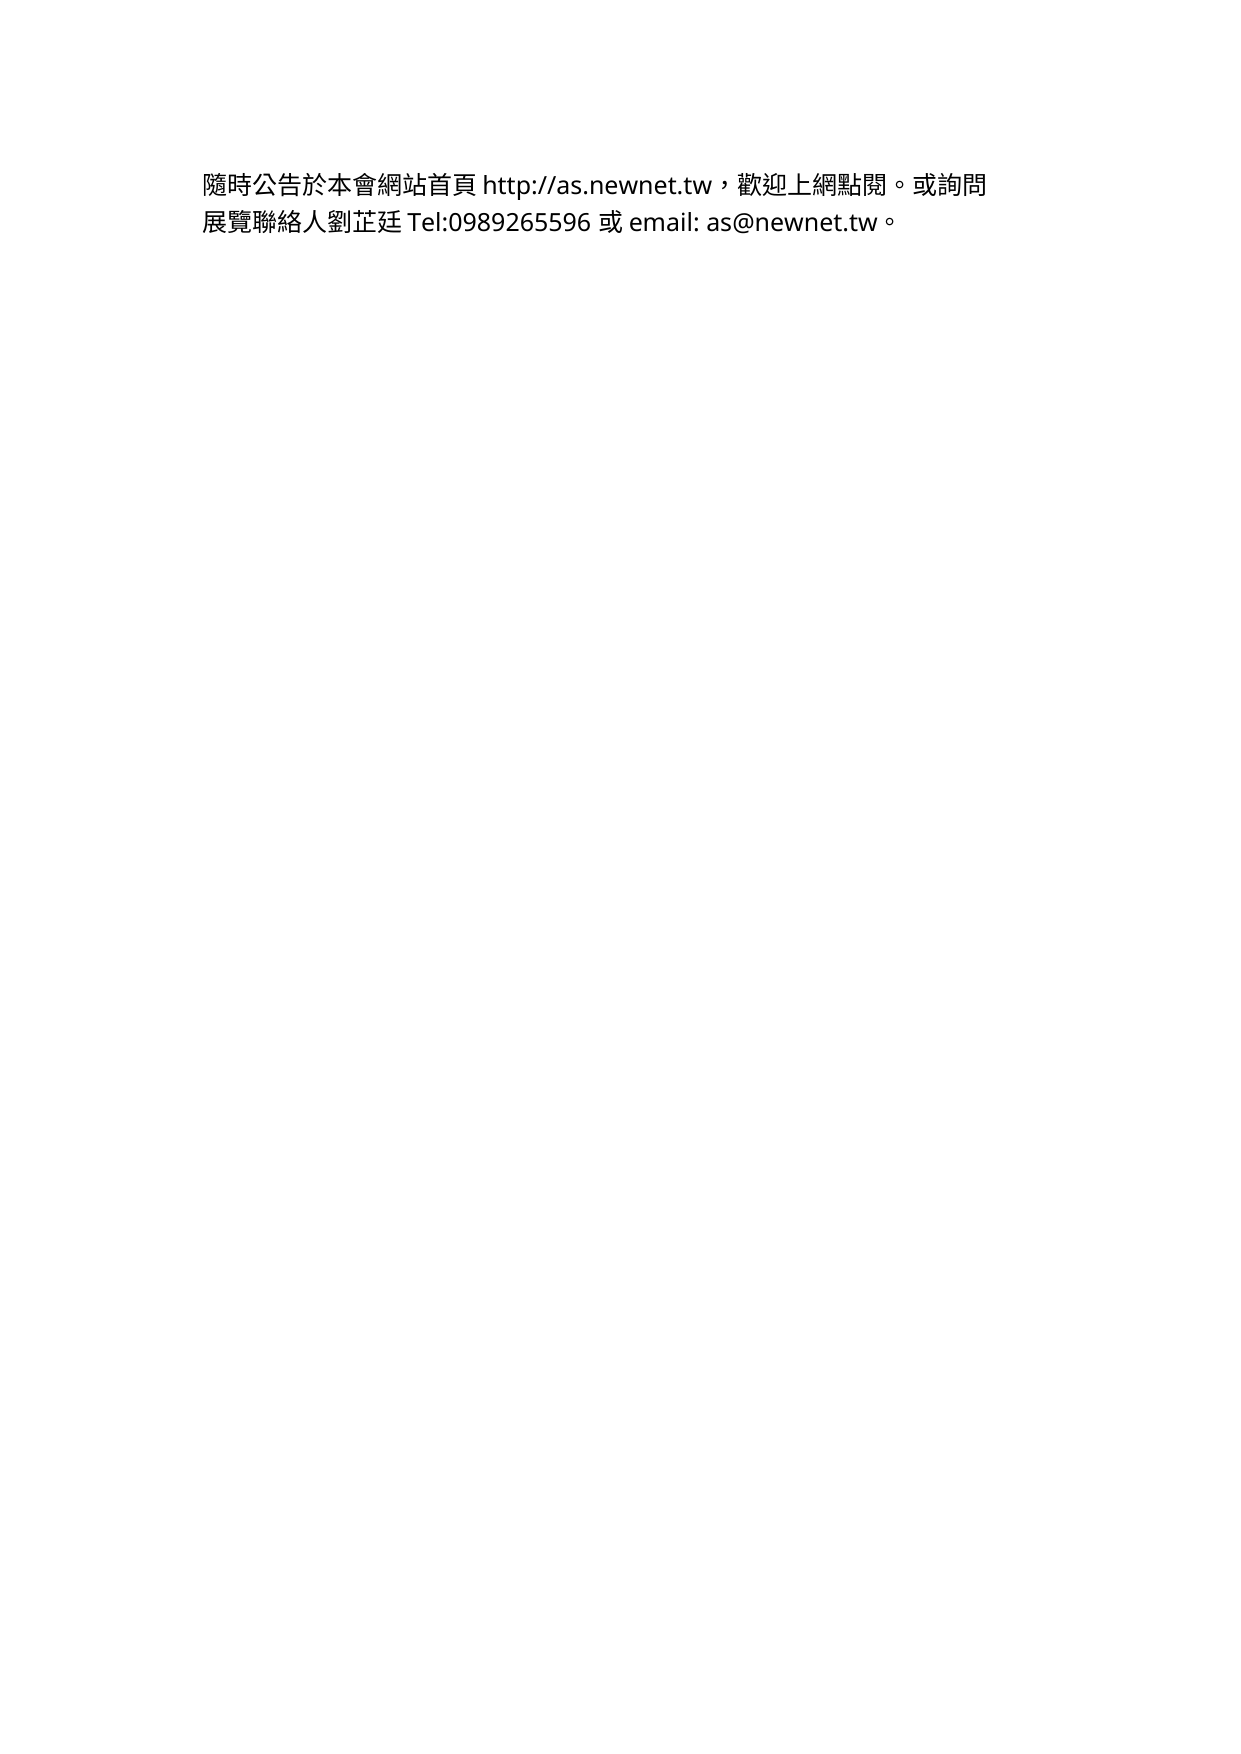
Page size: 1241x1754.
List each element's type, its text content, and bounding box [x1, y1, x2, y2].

text 隨時公告於本會網站首頁http://as.newnet.tw，歡迎上網點閱。或詢問 [202, 164, 1053, 202]
text 展覽聯絡人劉芷廷Tel:0989265596 或 email: as@newnet.tw。 [202, 202, 1053, 239]
